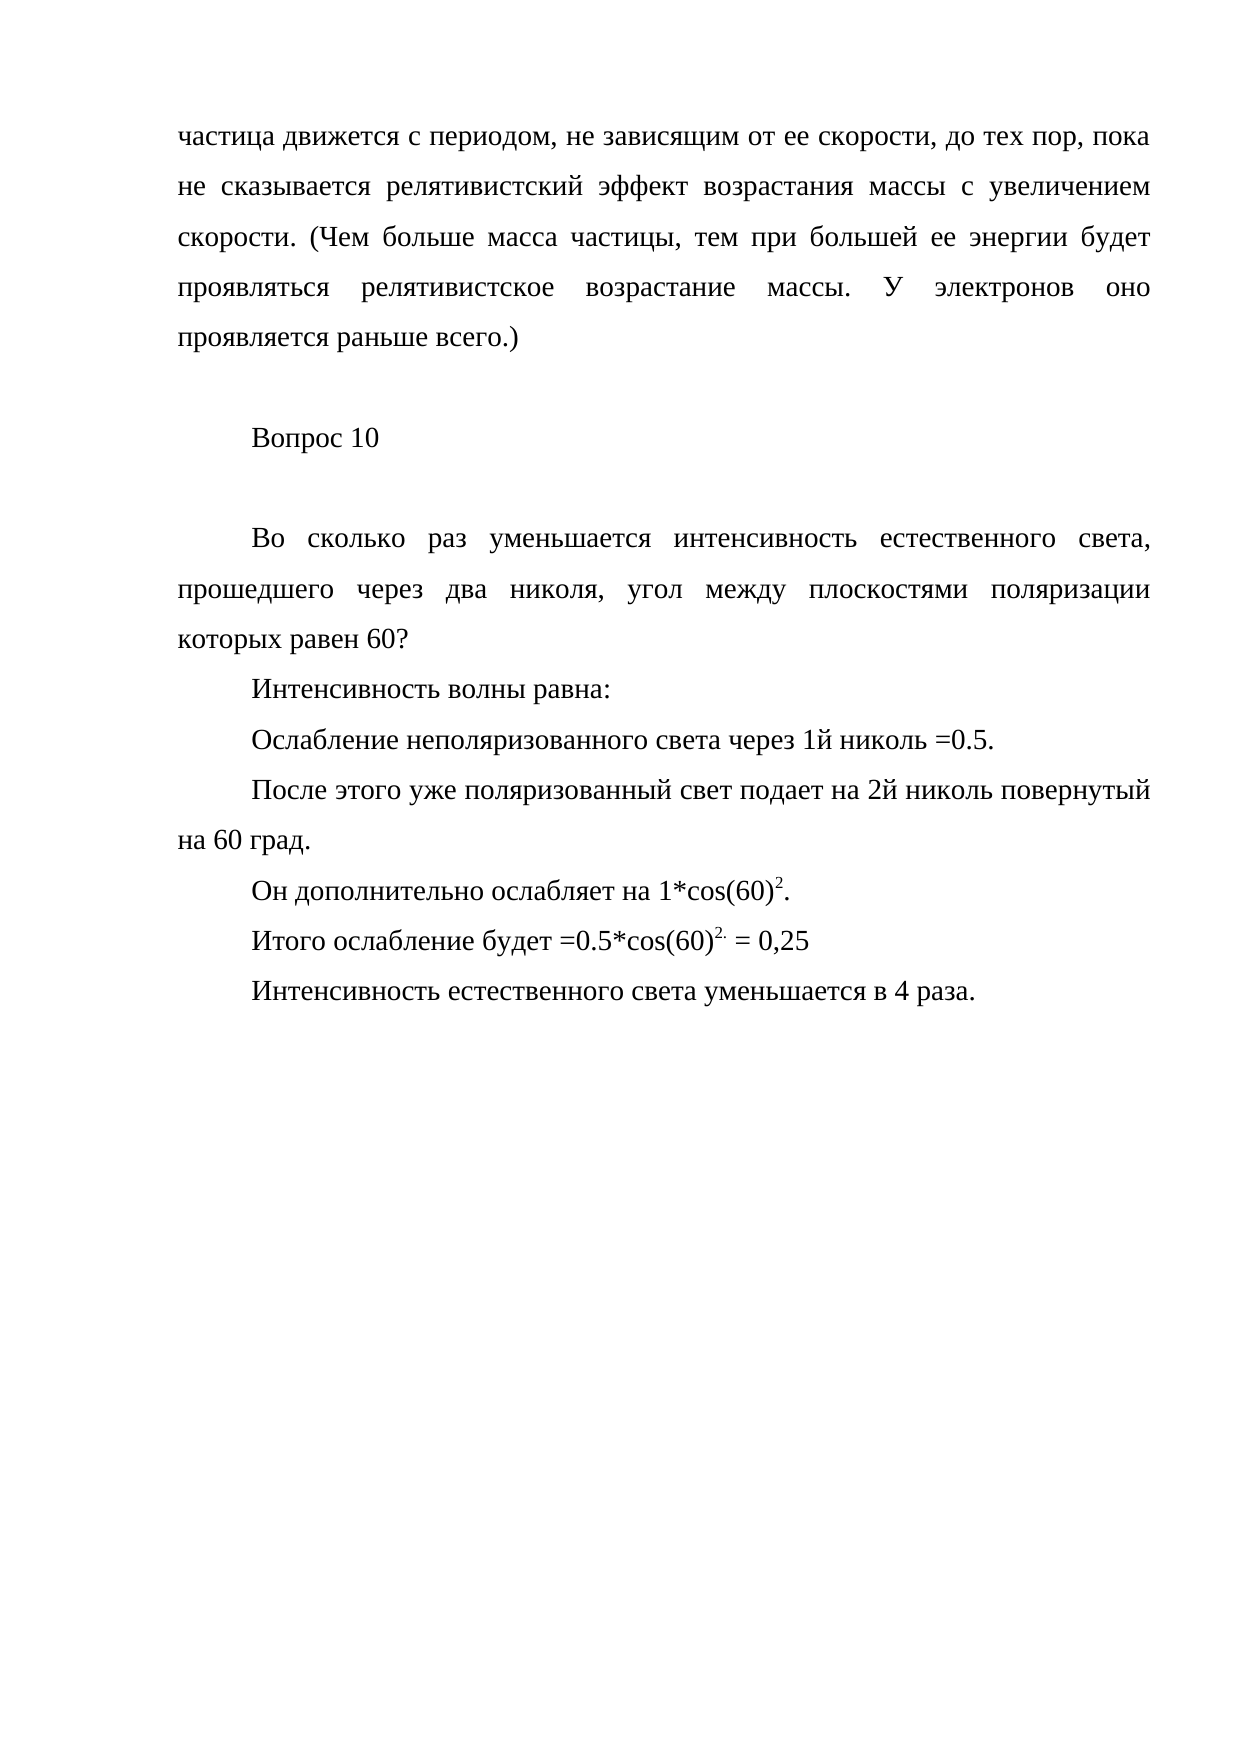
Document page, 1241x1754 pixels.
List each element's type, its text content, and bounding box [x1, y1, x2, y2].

text Ослабление неполяризованного света через 1й николь =0.5. [177, 722, 1152, 755]
text Во сколько раз уменьшается интенсивность естественного света, прошедшего через два николя, угол между плоскостями поляризации которых равен 60? [177, 521, 1152, 655]
text Итого ослабление будет =0.5*cos(60)2. = 0,25 [177, 923, 1152, 957]
text Интенсивность волны равна: [177, 672, 1152, 705]
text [177, 118, 1152, 353]
text Интенсивность естественного света уменьшается в 4 раза. [177, 973, 1152, 1007]
text Он дополнительно ослабляет на 1*cos(60)2. [177, 873, 1152, 906]
subtitle Вопрос 10 [177, 420, 1152, 453]
text После этого уже поляризованный свет подает на 2й николь повернутый на 60 град. [177, 772, 1152, 856]
